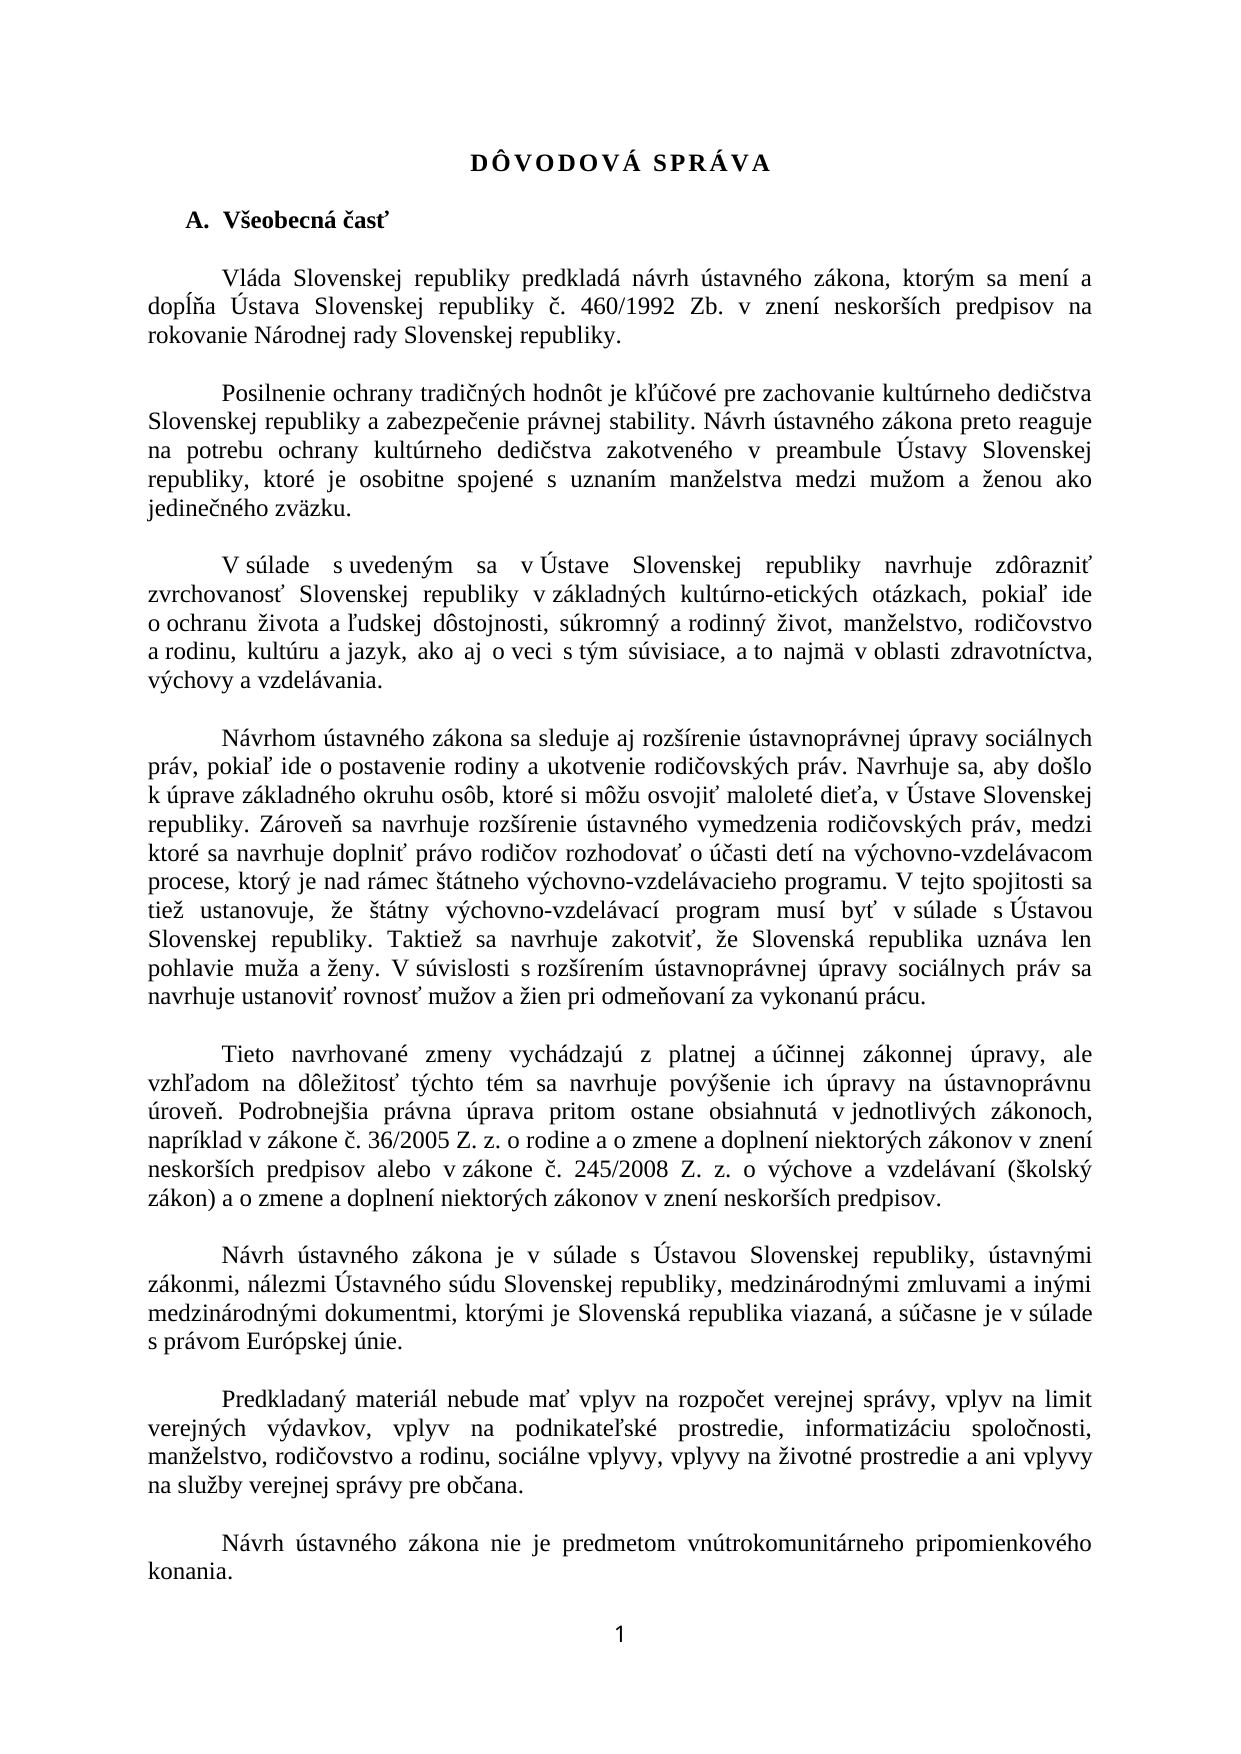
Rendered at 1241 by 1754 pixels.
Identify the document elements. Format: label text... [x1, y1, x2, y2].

text Návrh ústavného zákona nie je predmetom vnútrokomunitárneho pripomienkového konania. [148, 1528, 1093, 1585]
list Všeobecná časť [185, 205, 1093, 234]
text Tieto navrhované zmeny vychádzajú z platnej a účinnej zákonnej úpravy, ale vzhľadom na dôležitosť týchto tém sa navrhuje povýšenie ich úpravy na ústavnoprávnu úroveň. Podrobnejšia právna úprava pritom ostane obsiahnutá v jednotlivých zákonoch, napríklad v zákone č. 36/2005 Z. z. o rodine a o zmene a doplnení niektorých zákonov v znení neskorších predpisov alebo v zákone č. 245/2008 Z. z. o výchove a vzdelávaní (školský zákon) a o zmene a doplnení niektorých zákonov v znení neskorších predpisov. [148, 1039, 1093, 1211]
text Návrhom ústavného zákona sa sleduje aj rozšírenie ústavnoprávnej úpravy sociálnych práv, pokiaľ ide o postavenie rodiny a ukotvenie rodičovských práv. Navrhuje sa, aby došlo k úprave základného okruhu osôb, ktoré si môžu osvojiť maloleté dieťa, v Ústave Slovenskej republiky. Zároveň sa navrhuje rozšírenie ústavného vymedzenia rodičovských práv, medzi ktoré sa navrhuje doplniť právo rodičov rozhodovať o účasti detí na výchovno-vzdelávacom procese, ktorý je nad rámec štátneho výchovno-vzdelávacieho programu. V tejto spojitosti sa tiež ustanovuje, že štátny výchovno-vzdelávací program musí byť v súlade s Ústavou Slovenskej republiky. Taktiež sa navrhuje zakotviť, že Slovenská republika uznáva len pohlavie muža a ženy. V súvislosti s rozšírením ústavnoprávnej úpravy sociálnych práv sa navrhuje ustanoviť rovnosť mužov a žien pri odmeňovaní za vykonanú prácu. [148, 723, 1093, 1010]
text Dôvodová správa [148, 148, 1093, 176]
text Návrh ústavného zákona je v súlade s Ústavou Slovenskej republiky, ústavnými zákonmi, nálezmi Ústavného súdu Slovenskej republiky, medzinárodnými zmluvami a inými medzinárodnými dokumentmi, ktorými je Slovenská republika viazaná, a súčasne je v súlade s právom Európskej únie. [148, 1240, 1093, 1355]
text V súlade s uvedeným sa v Ústave Slovenskej republiky navrhuje zdôrazniť zvrchovanosť Slovenskej republiky v základných kultúrno-etických otázkach, pokiaľ ide o ochranu života a ľudskej dôstojnosti, súkromný a rodinný život, manželstvo, rodičovstvo a rodinu, kultúru a jazyk, ako aj o veci s tým súvisiace, a to najmä v oblasti zdravotníctva, výchovy a vzdelávania. [148, 550, 1093, 694]
text Posilnenie ochrany tradičných hodnôt je kľúčové pre zachovanie kultúrneho dedičstva Slovenskej republiky a zabezpečenie právnej stability. Návrh ústavného zákona preto reaguje na potrebu ochrany kultúrneho dedičstva zakotveného v preambule Ústavy Slovenskej republiky, ktoré je osobitne spojené s uznaním manželstva medzi mužom a ženou ako jedinečného zväzku. [148, 378, 1093, 521]
text Predkladaný materiál nebude mať vplyv na rozpočet verejnej správy, vplyv na limit verejných výdavkov, vplyv na podnikateľské prostredie, informatizáciu spoločnosti, manželstvo, rodičovstvo a rodinu, sociálne vplyvy, vplyvy na životné prostredie a ani vplyvy na služby verejnej správy pre občana. [148, 1384, 1093, 1499]
text Vláda Slovenskej republiky predkladá návrh ústavného zákona, ktorým sa mení a dopĺňa Ústava Slovenskej republiky č. 460/1992 Zb. v znení neskorších predpisov na rokovanie Národnej rady Slovenskej republiky. [148, 263, 1093, 349]
